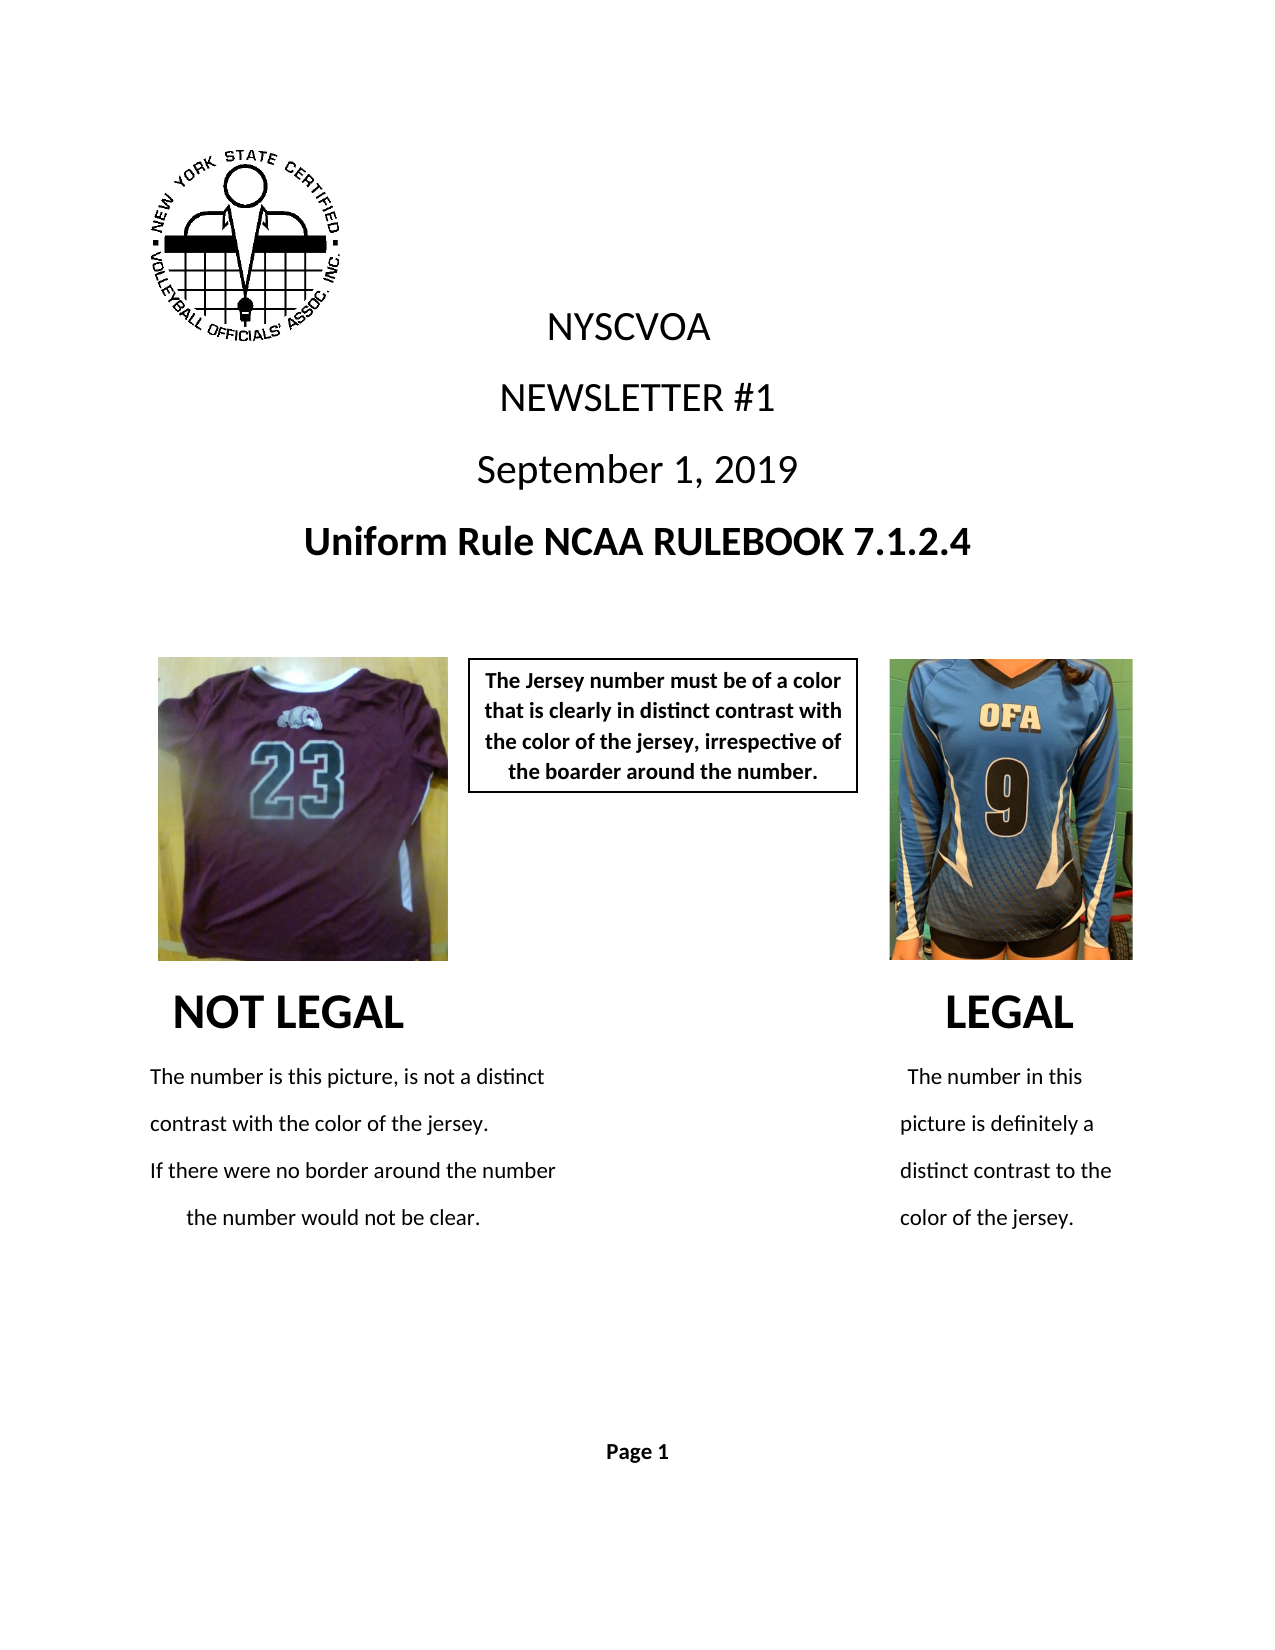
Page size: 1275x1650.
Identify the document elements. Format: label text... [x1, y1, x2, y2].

text The number is this picture, is not a distinct The number in this [150, 1062, 1125, 1090]
picture [150, 150, 340, 341]
text Page 1 [150, 1437, 1125, 1465]
picture [889, 659, 1133, 960]
text September 1, 2019 [150, 443, 1125, 494]
text contrast with the color of the jersey. picture is definitely a [150, 1109, 1125, 1137]
text If there were no border around the number distinct contrast to the [150, 1156, 1125, 1184]
picture [158, 657, 448, 961]
text NYSCVOA [150, 150, 1125, 351]
text NOT LEGAL LEGAL [150, 980, 1125, 1041]
text Uniform Rule NCAA RULEBOOK 7.1.2.4 [150, 514, 1125, 565]
text the number would not be clear. color of the jersey. [150, 1203, 1125, 1231]
text NEWSLETTER #1 [150, 371, 1125, 422]
